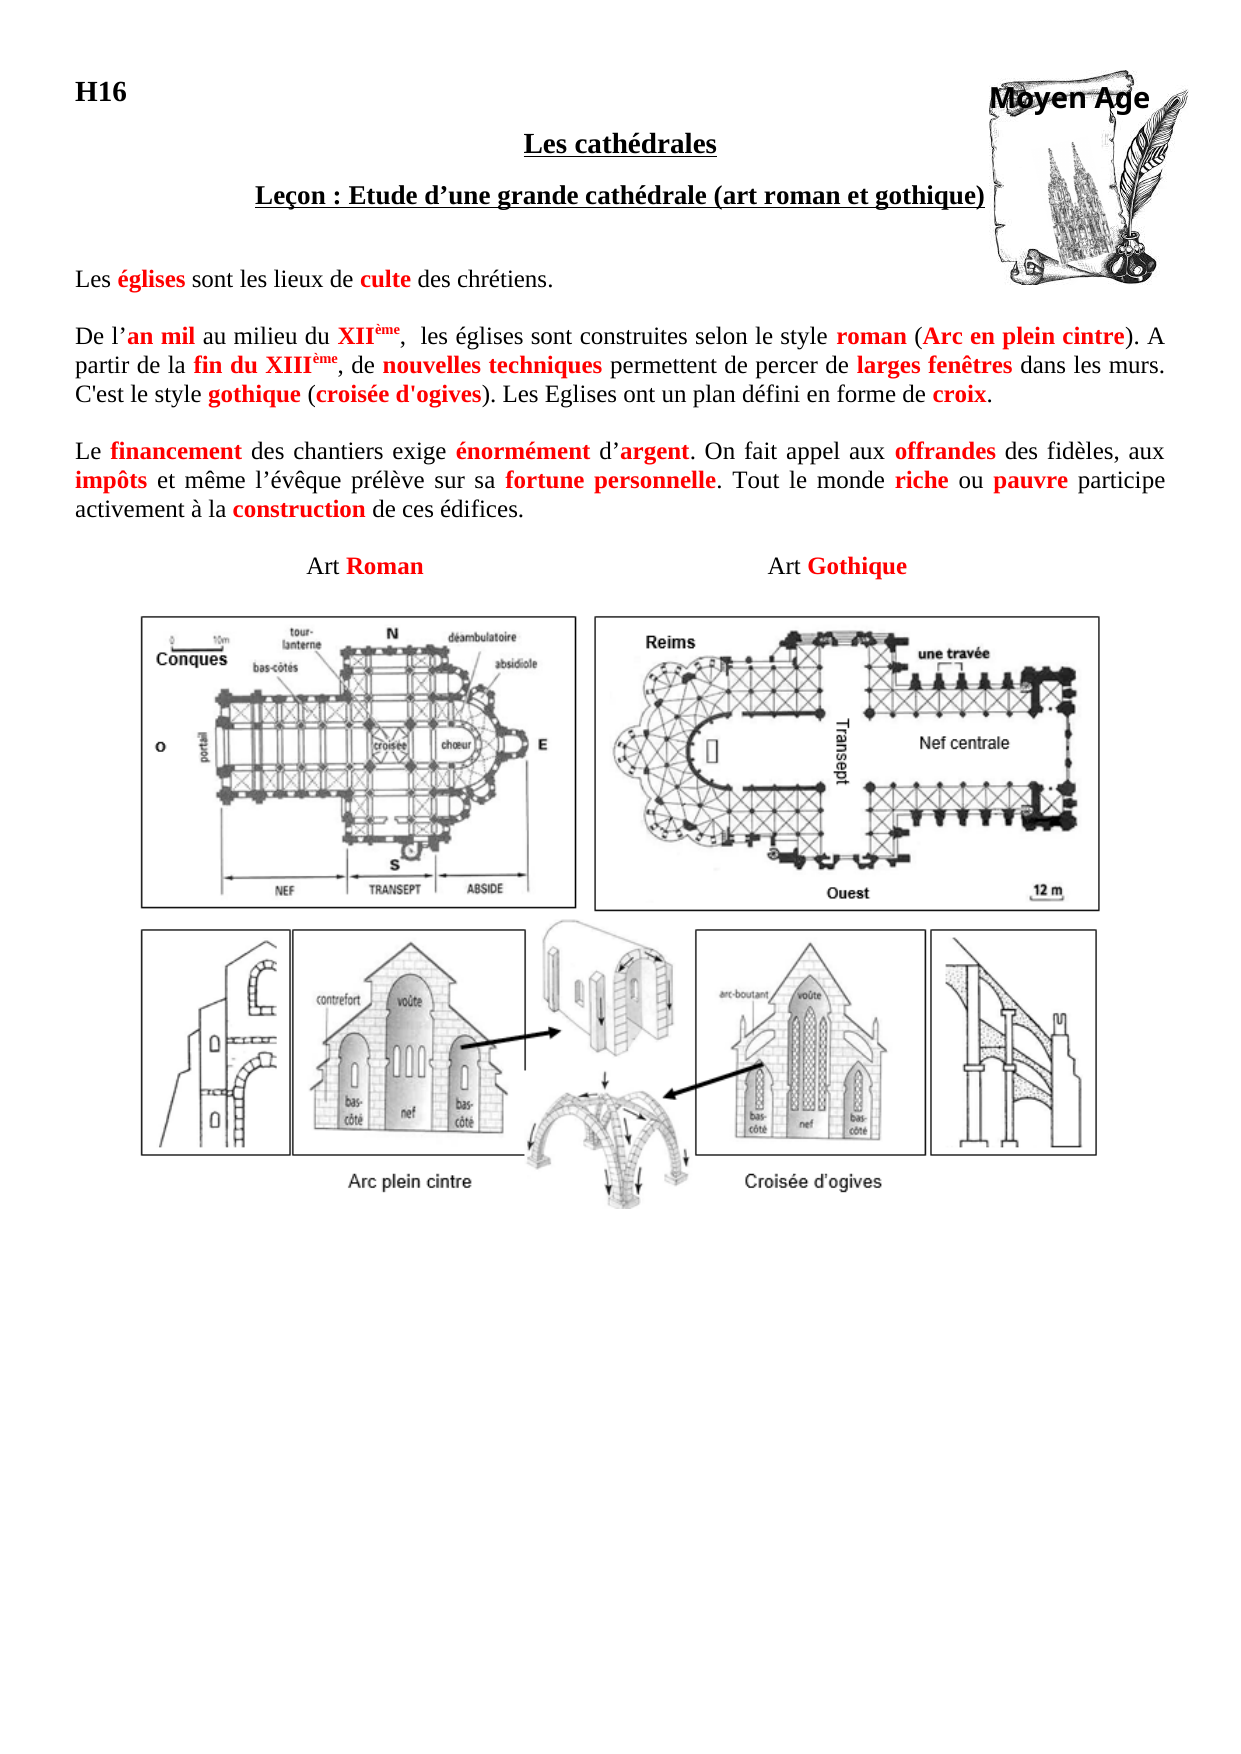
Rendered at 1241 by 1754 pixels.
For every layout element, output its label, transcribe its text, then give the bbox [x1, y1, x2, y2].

text Art Roman Art Gothique [75, 551, 1165, 580]
text Les églises sont les lieux de culte des chrétiens. [75, 264, 1165, 292]
picture [989, 70, 1189, 285]
text Le financement des chantiers exige énormément d’argent. On fait appel aux offrandes des fidèles, aux impôts et même l’évêque prélève sur sa fortune personnelle. Tout le monde riche ou pauvre participe activement à la construction de ces édifices. [75, 436, 1165, 522]
text Les cathédrales [75, 127, 989, 160]
text De l’an mil au milieu du XIIème, les églises sont construites selon le style roman (Arc en plein cintre). A partir de la fin du XIIIème, de nouvelles techniques permettent de percer de larges fenêtres dans les murs. C'est le style gothique (croisée d'ogives). Les Eglises ont un plan défini en forme de croix. [75, 321, 1165, 407]
text H16 [75, 74, 989, 107]
picture [130, 608, 1110, 1209]
text Leçon : Etude d’une grande cathédrale (art roman et gothique) [75, 179, 989, 211]
